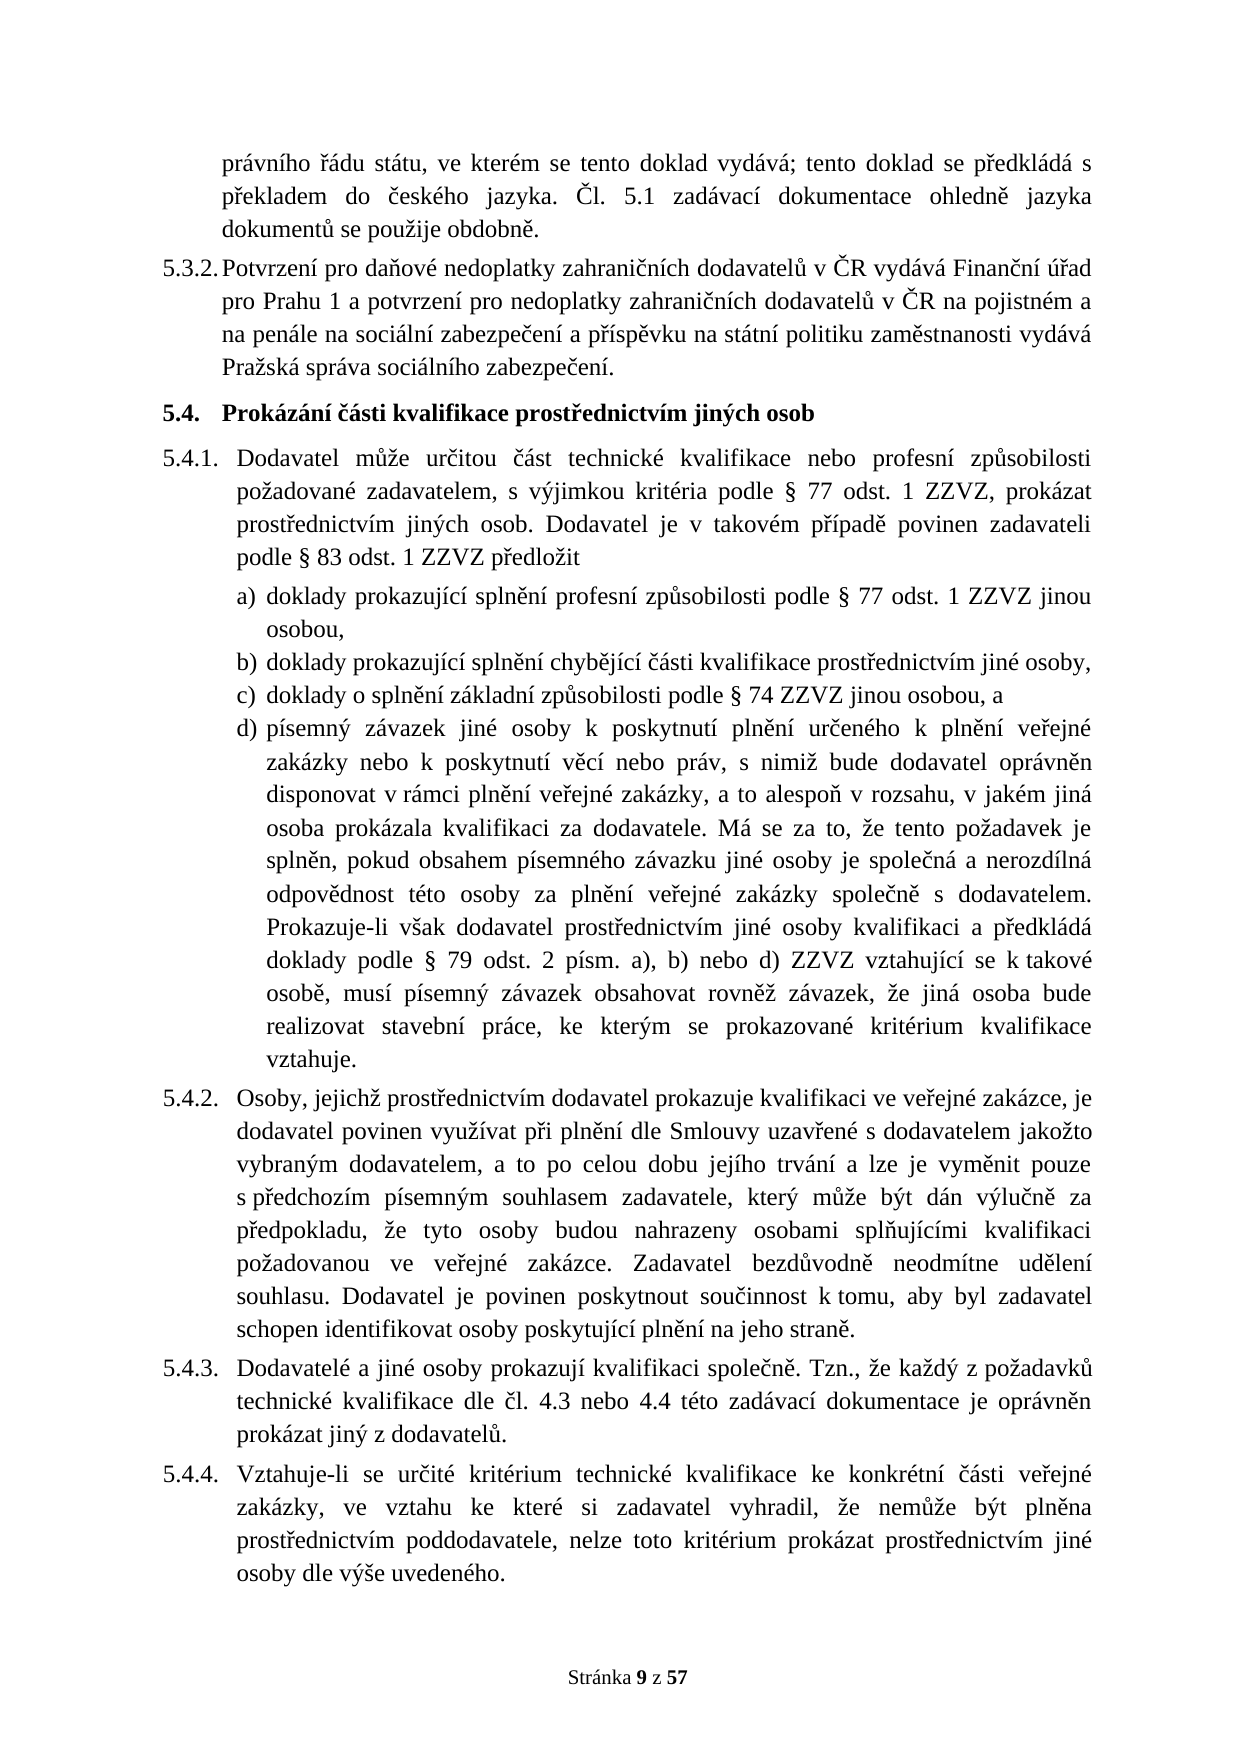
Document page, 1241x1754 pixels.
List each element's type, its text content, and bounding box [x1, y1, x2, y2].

list doklady prokazující splnění profesní způsobilosti podle § 77 odst. 1 ZZVZ jinou osobou, [236, 581, 1092, 643]
subtitle Potvrzení pro daňové nedoplatky zahraničních dodavatelů v ČR vydává Finanční úřad pro Prahu 1 a potvrzení pro nedoplatky zahraničních dodavatelů v ČR na pojistném a na penále na sociální zabezpečení a příspěvku na státní politiku zaměstnanosti vydává Pražská správa sociálního zabezpečení. [162, 253, 1092, 381]
subtitle Dodavatel může určitou část technické kvalifikace nebo profesní způsobilosti požadované zadavatelem, s výjimkou kritéria podle § 77 odst. 1 ZZVZ, prokázat prostřednictvím jiných osob. Dodavatel je v takovém případě povinen zadavateli podle § 83 odst. 1 ZZVZ předložit [162, 443, 1092, 571]
list doklady o splnění základní způsobilosti podle § 74 ZZVZ jinou osobou, a [236, 681, 1092, 709]
subtitle Vztahuje-li se určité kritérium technické kvalifikace ke konkrétní části veřejné zakázky, ve vztahu ke které si zadavatel vyhradil, že nemůže být plněna prostřednictvím poddodavatele, nelze toto kritérium prokázat prostřednictvím jiné osoby dle výše uvedeného. [163, 1459, 1092, 1587]
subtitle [162, 148, 1092, 242]
subtitle Dodavatelé a jiné osoby prokazují kvalifikaci společně. Tzn., že každý z požadavků technické kvalifikace dle čl. 4.3 nebo 4.4 této zadávací dokumentace je oprávněn prokázat jiný z dodavatelů. [163, 1353, 1092, 1448]
subtitle Osoby, jejichž prostřednictvím dodavatel prokazuje kvalifikaci ve veřejné zakázce, je dodavatel povinen využívat při plnění dle Smlouvy uzavřené s dodavatelem jakožto vybraným dodavatelem, a to po celou dobu jejího trvání a lze je vyměnit pouze s předchozím písemným souhlasem zadavatele, který může být dán výlučně za předpokladu, že tyto osoby budou nahrazeny osobami splňujícími kvalifikaci požadovanou ve veřejné zakázce. Zadavatel bezdůvodně neodmítne udělení souhlasu. Dodavatel je povinen poskytnout součinnost k tomu, aby byl zadavatel schopen identifikovat osoby poskytující plnění na jeho straně. [163, 1083, 1092, 1343]
subtitle Prokázání části kvalifikace prostřednictvím jiných osob [162, 398, 1092, 426]
list doklady prokazující splnění chybějící části kvalifikace prostřednictvím jiné osoby, [236, 647, 1092, 676]
list písemný závazek jiné osoby k poskytnutí plnění určeného k plnění veřejné zakázky nebo k poskytnutí věcí nebo práv, s nimiž bude dodavatel oprávněn disponovat v rámci plnění veřejné zakázky, a to alespoň v rozsahu, v jakém jiná osoba prokázala kvalifikaci za dodavatele. Má se za to, že tento požadavek je splněn, pokud obsahem písemného závazku jiné osoby je společná a nerozdílná odpovědnost této osoby za plnění veřejné zakázky společně s dodavatelem. Prokazuje-li však dodavatel prostřednictvím jiné osoby kvalifikaci a předkládá doklady podle § 79 odst. 2 písm. a), b) nebo d) ZZVZ vztahující se k takové osobě, musí písemný závazek obsahovat rovněž závazek, že jiná osoba bude realizovat stavební práce, ke kterým se prokazované kritérium kvalifikace vztahuje. [236, 713, 1092, 1072]
